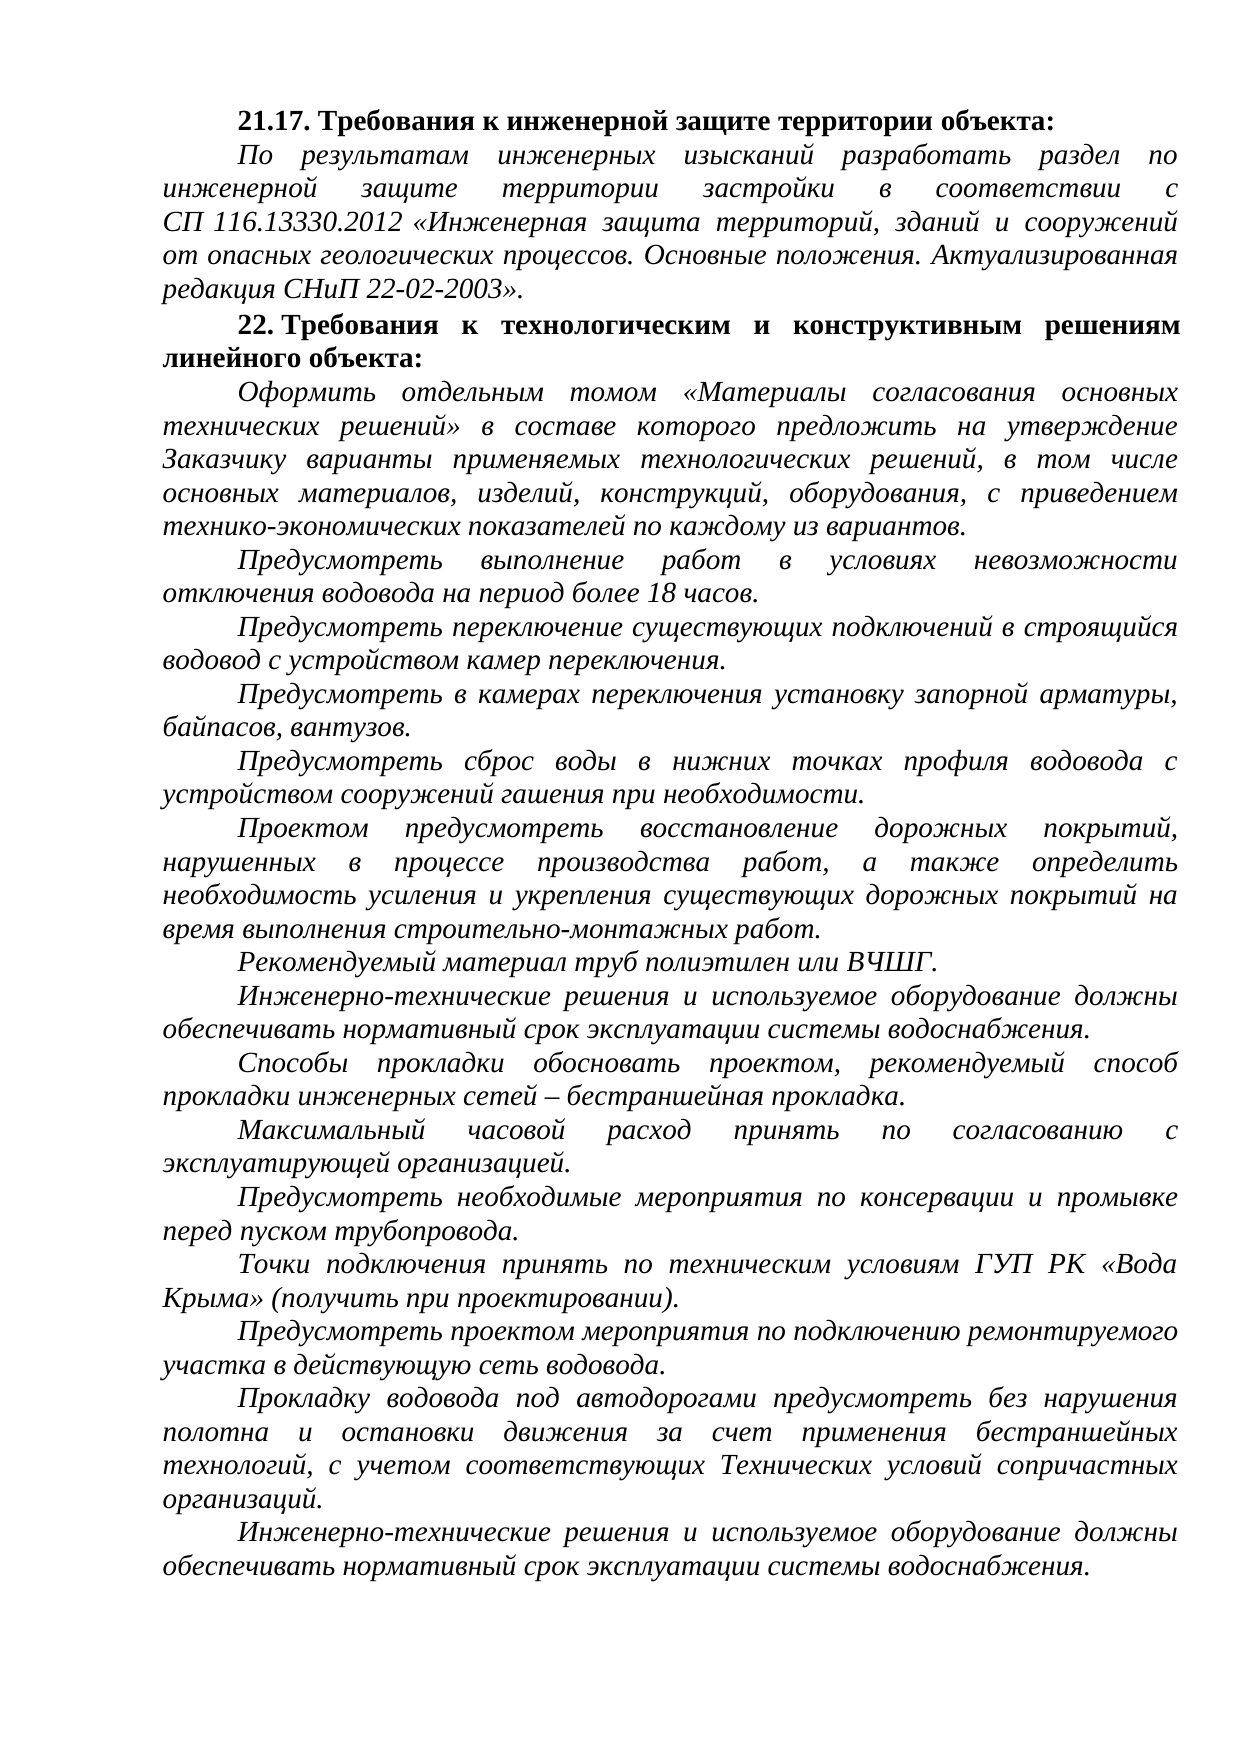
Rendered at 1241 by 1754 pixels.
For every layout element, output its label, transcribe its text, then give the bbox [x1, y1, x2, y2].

text Способы прокладки обосновать проектом, рекомендуемый способ прокладки инженерных сетей – бестраншейная прокладка. [162, 1045, 1181, 1112]
text Инженерно-технические решения и используемое оборудование должны обеспечивать нормативный срок эксплуатации системы водоснабжения. [162, 1514, 1181, 1582]
text Предусмотреть необходимые мероприятия по консервации и промывке перед пуском трубопровода. [162, 1179, 1181, 1246]
text Максимальный часовой расход принять по согласованию с эксплуатирующей организацией. [162, 1112, 1181, 1179]
text Предусмотреть переключение существующих подключений в строящийся водовод с устройством камер переключения. [162, 609, 1181, 676]
text 21.17. Требования к инженерной защите территории объекта: [162, 103, 1181, 137]
text По результатам инженерных изысканий разработать раздел по инженерной защите территории застройки в соответствии с СП 116.13330.2012 «Инженерная защита территорий, зданий и сооружений от опасных геологических процессов. Основные положения. Актуализированная редакция СНиП 22-02-2003». [162, 137, 1181, 304]
text 22. Требования к технологическим и конструктивным решениям линейного объекта: [162, 307, 1181, 374]
text Оформить отдельным томом «Материалы согласования основных технических решений» в составе которого предложить на утверждение Заказчику варианты применяемых технологических решений, в том числе основных материалов, изделий, конструкций, оборудования, с приведением технико-экономических показателей по каждому из вариантов. [162, 374, 1181, 542]
text Проектом предусмотреть восстановление дорожных покрытий, нарушенных в процессе производства работ, а также определить необходимость усиления и укрепления существующих дорожных покрытий на время выполнения строительно-монтажных работ. [162, 810, 1181, 944]
text Предусмотреть проектом мероприятия по подключению ремонтируемого участка в действующую сеть водовода. [162, 1313, 1181, 1380]
text Прокладку водовода под автодорогами предусмотреть без нарушения полотна и остановки движения за счет применения бестраншейных технологий, с учетом соответствующих Технических условий сопричастных организаций. [162, 1380, 1181, 1514]
text Предусмотреть сброс воды в нижних точках профиля водовода с устройством сооружений гашения при необходимости. [162, 743, 1181, 810]
text Предусмотреть выполнение работ в условиях невозможности отключения водовода на период более 18 часов. [162, 542, 1181, 609]
text Рекомендуемый материал труб полиэтилен или ВЧШГ. [162, 944, 1181, 978]
text Инженерно-технические решения и используемое оборудование должны обеспечивать нормативный срок эксплуатации системы водоснабжения. [162, 978, 1181, 1045]
text Точки подключения принять по техническим условиям ГУП РК «Вода Крыма» (получить при проектировании). [162, 1246, 1181, 1313]
text Предусмотреть в камерах переключения установку запорной арматуры, байпасов, вантузов. [162, 676, 1181, 743]
